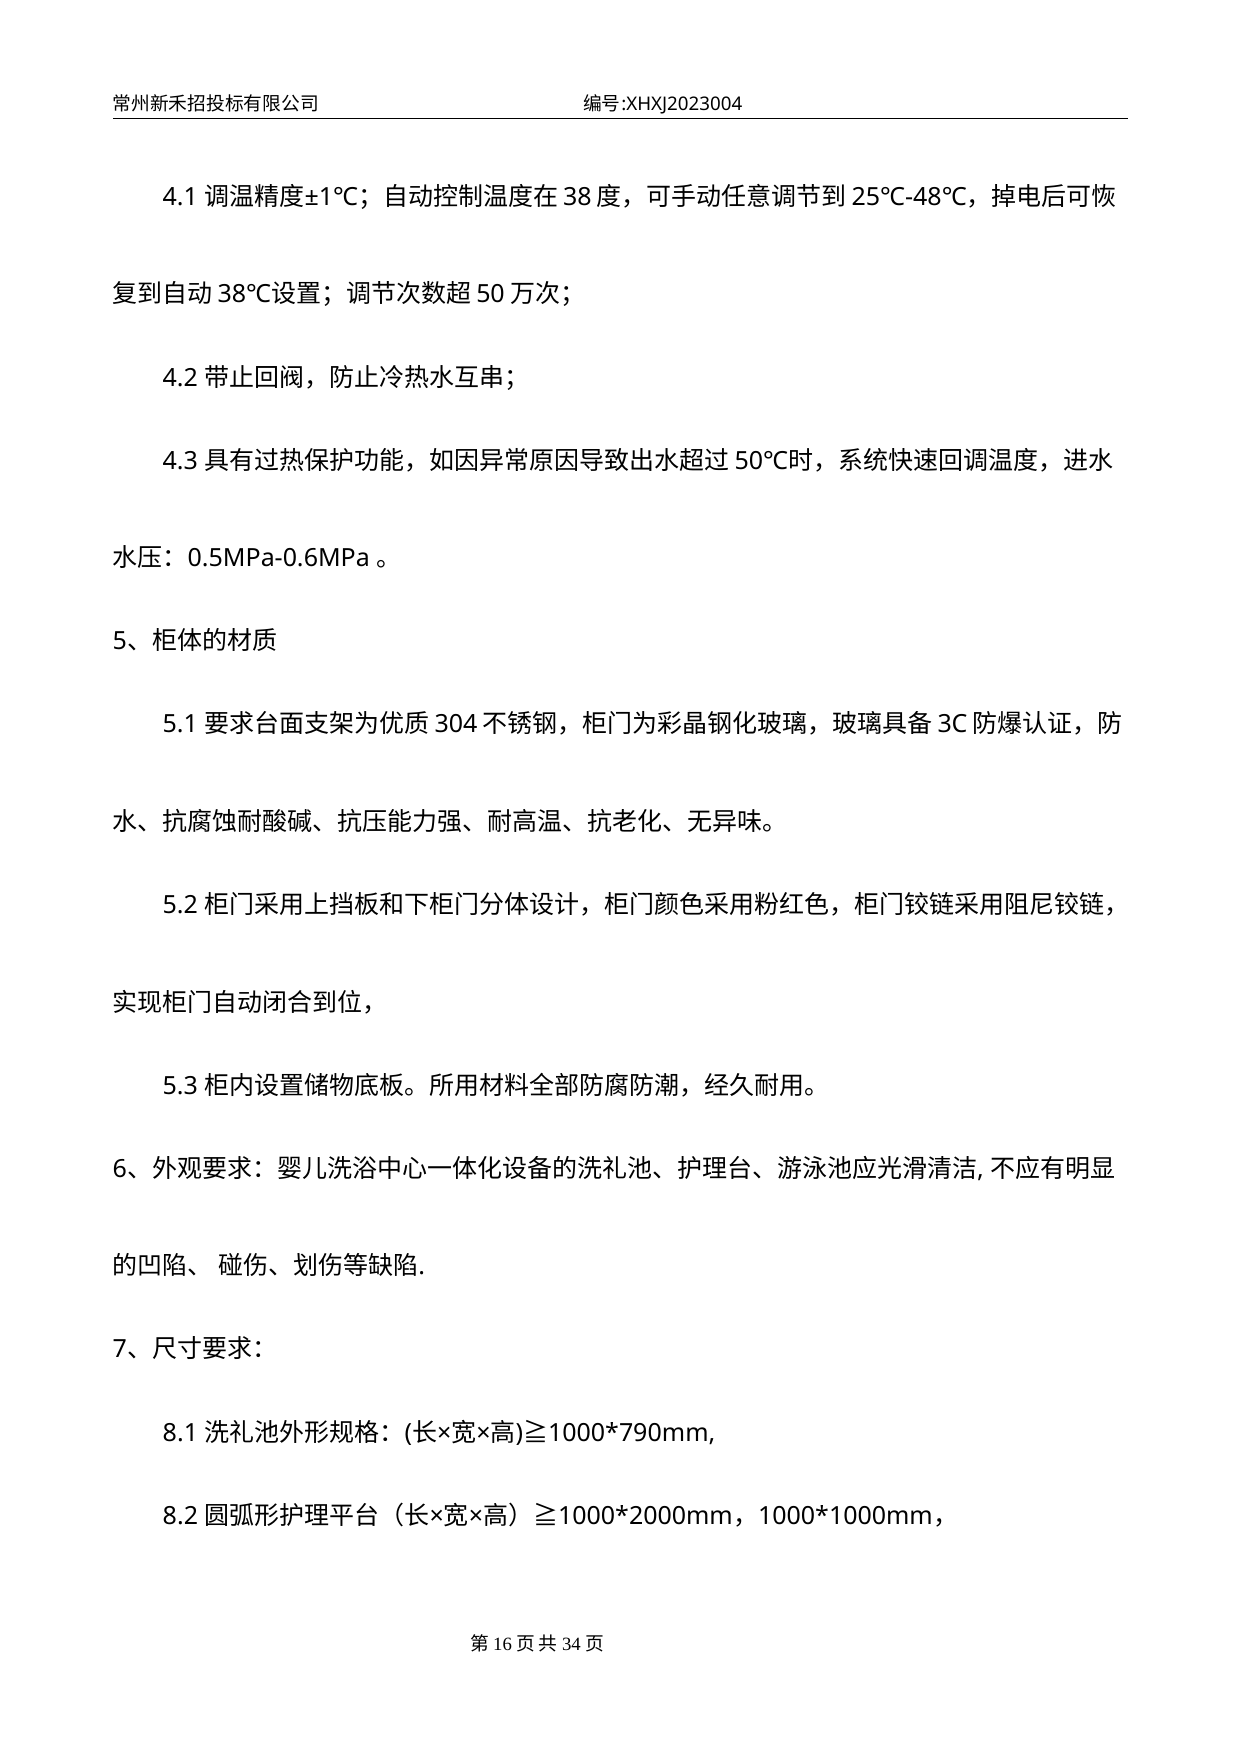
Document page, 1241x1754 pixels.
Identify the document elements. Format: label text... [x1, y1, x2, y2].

list 4.1 调温精度±1℃；自动控制温度在38度，可手动任意调节到25℃-48℃，掉电后可恢复到自动38℃设置；调节次数超50万次； [112, 162, 1128, 324]
list 6、外观要求：婴儿洗浴中心一体化设备的洗礼池、护理台、游泳池应光滑清洁, 不应有明显的凹陷、 碰伤、划伤等缺陷. [112, 1134, 1128, 1296]
list 5.1 要求台面支架为优质304不锈钢，柜门为彩晶钢化玻璃，玻璃具备3C防爆认证，防水、抗腐蚀耐酸碱、抗压能力强、耐高温、抗老化、无异味。 [112, 689, 1128, 852]
text 8.2 圆弧形护理平台（长×宽×高）≧1000*2000mm，1000*1000mm， [112, 1481, 1128, 1546]
list 4.3 具有过热保护功能，如因异常原因导致出水超过50℃时，系统快速回调温度，进水水压：0.5MPa-0.6MPa 。 [112, 426, 1128, 588]
list 5、柜体的材质 [112, 606, 1128, 671]
list 5.2 柜门采用上挡板和下柜门分体设计，柜门颜色采用粉红色，柜门铰链采用阻尼铰链，实现柜门自动闭合到位， [112, 870, 1128, 1033]
list 4.2 带止回阀，防止冷热水互串； [112, 343, 1128, 408]
list 5.3 柜内设置储物底板。所用材料全部防腐防潮，经久耐用。 [112, 1051, 1128, 1116]
text 8.1 洗礼池外形规格：(长×宽×高)≧1000*790mm, [112, 1398, 1128, 1463]
text 7、尺寸要求： [112, 1314, 1128, 1379]
